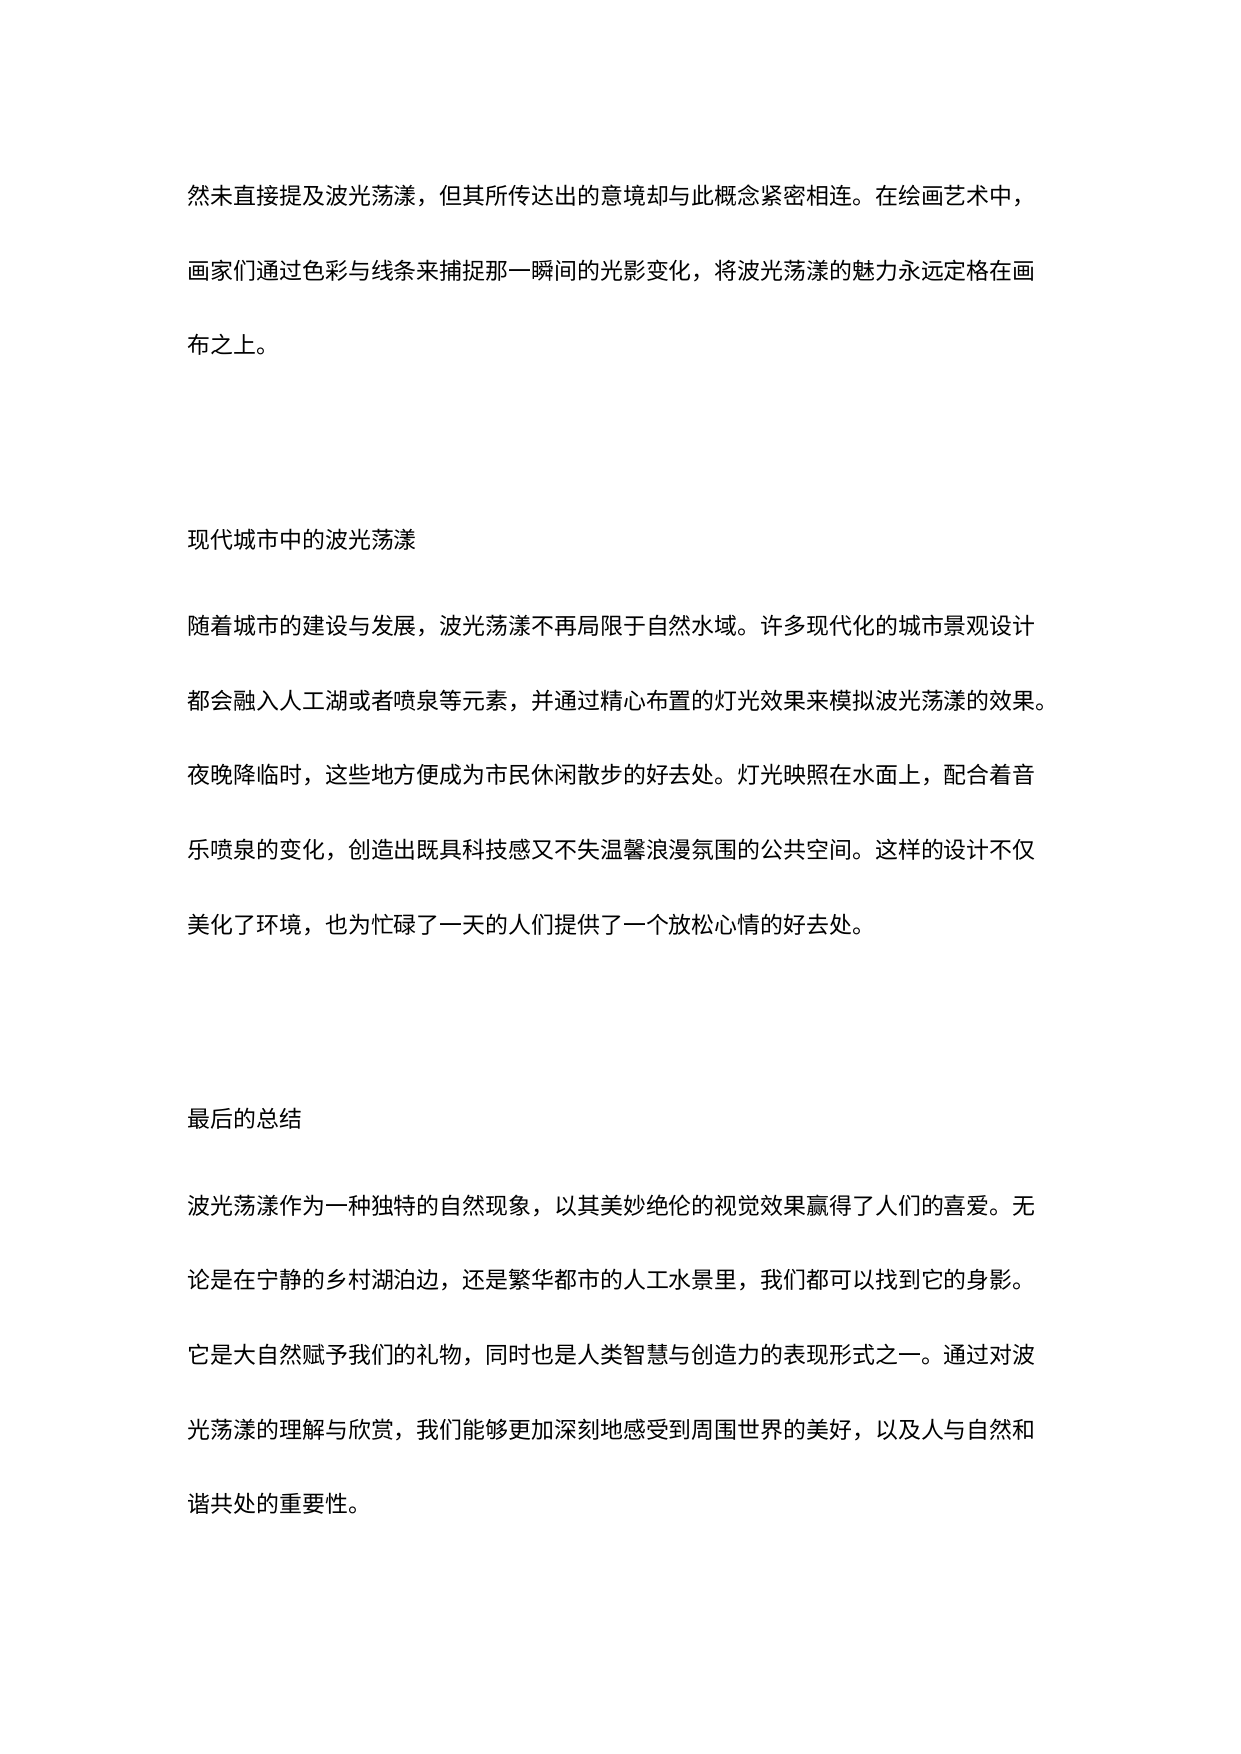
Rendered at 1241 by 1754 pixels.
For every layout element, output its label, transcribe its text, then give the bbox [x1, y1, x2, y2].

text 随着城市的建设与发展，波光荡漾不再局限于自然水域。许多现代化的城市景观设计都会融入人工湖或者喷泉等元素，并通过精心布置的灯光效果来模拟波光荡漾的效果。夜晚降临时，这些地方便成为市民休闲散步的好去处。灯光映照在水面上，配合着音乐喷泉的变化，创造出既具科技感又不失温馨浪漫氛围的公共空间。这样的设计不仅美化了环境，也为忙碌了一天的人们提供了一个放松心情的好去处。 [187, 592, 1053, 956]
text 最后的总结 [187, 1085, 1053, 1150]
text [187, 162, 1053, 376]
text 波光荡漾作为一种独特的自然现象，以其美妙绝伦的视觉效果赢得了人们的喜爱。无论是在宁静的乡村湖泊边，还是繁华都市的人工水景里，我们都可以找到它的身影。它是大自然赋予我们的礼物，同时也是人类智慧与创造力的表现形式之一。通过对波光荡漾的理解与欣赏，我们能够更加深刻地感受到周围世界的美好，以及人与自然和谐共处的重要性。 [187, 1172, 1053, 1536]
text 现代城市中的波光荡漾 [187, 506, 1053, 571]
